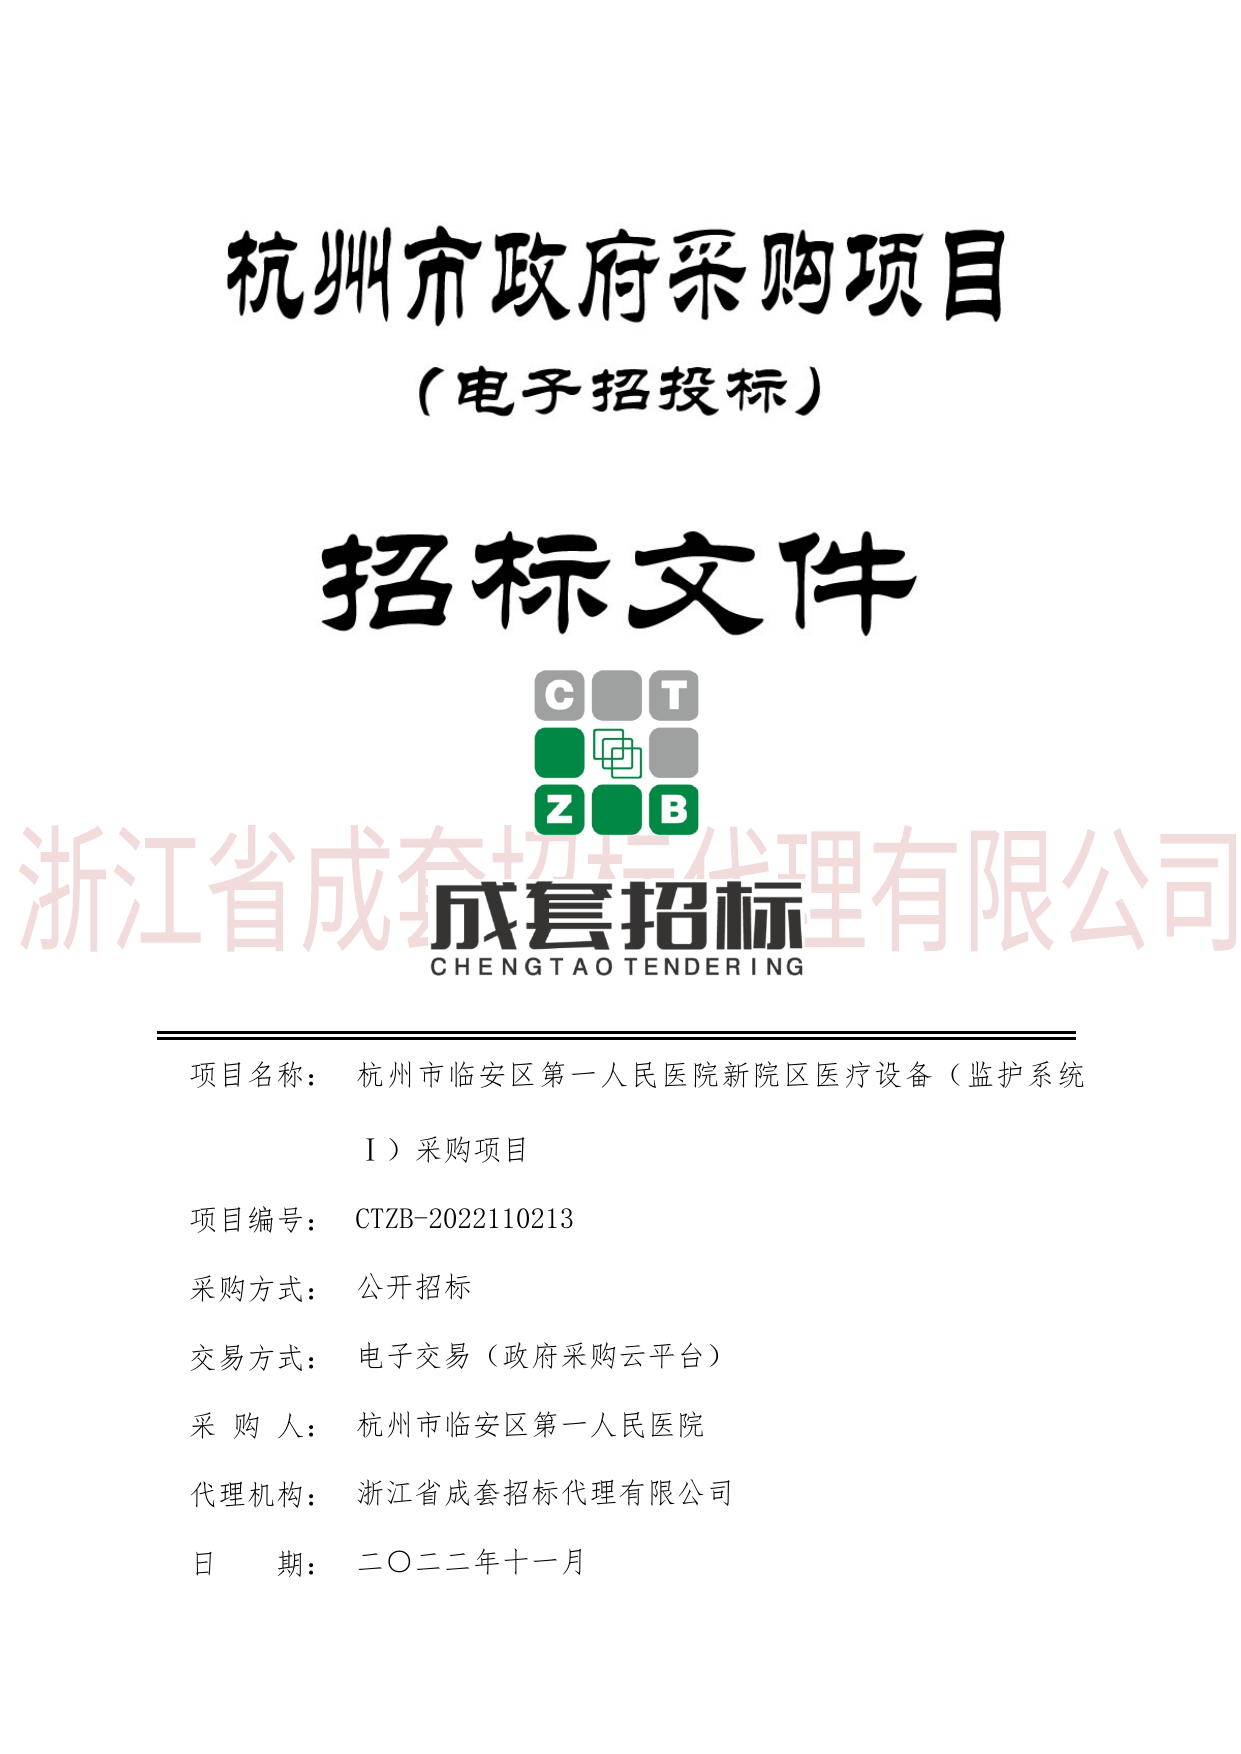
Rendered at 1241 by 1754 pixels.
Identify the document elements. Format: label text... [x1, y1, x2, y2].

table_cell 日 期： [168, 1528, 345, 1596]
table_header [157, 206, 1076, 661]
picture [167, 206, 1065, 645]
table_cell 项目编号： [168, 1184, 345, 1252]
table_cell 交易方式： [168, 1321, 345, 1390]
table_cell 杭州市临安区第一人民医院 [345, 1390, 1098, 1459]
table_cell 代理机构： [168, 1459, 345, 1527]
table_cell 采购方式： [168, 1253, 345, 1321]
table_cell 二○二二年十一月 [345, 1528, 1098, 1596]
table_cell 浙江省成套招标代理有限公司 [345, 1459, 1098, 1527]
picture [428, 879, 805, 981]
table_cell 采 购 人： [168, 1390, 345, 1459]
picture [534, 670, 699, 835]
table_cell 杭州市临安区第一人民医院新院区医疗设备（监护系统Ⅰ）采购项目 [345, 1031, 1098, 1184]
table_cell 电子交易（政府采购云平台） [345, 1321, 1098, 1390]
table_cell [157, 661, 1076, 1031]
table_cell 项目名称： [168, 1040, 345, 1184]
table_cell 公开招标 [345, 1253, 1098, 1321]
table_cell CTZB-2022110213 [345, 1184, 1098, 1252]
